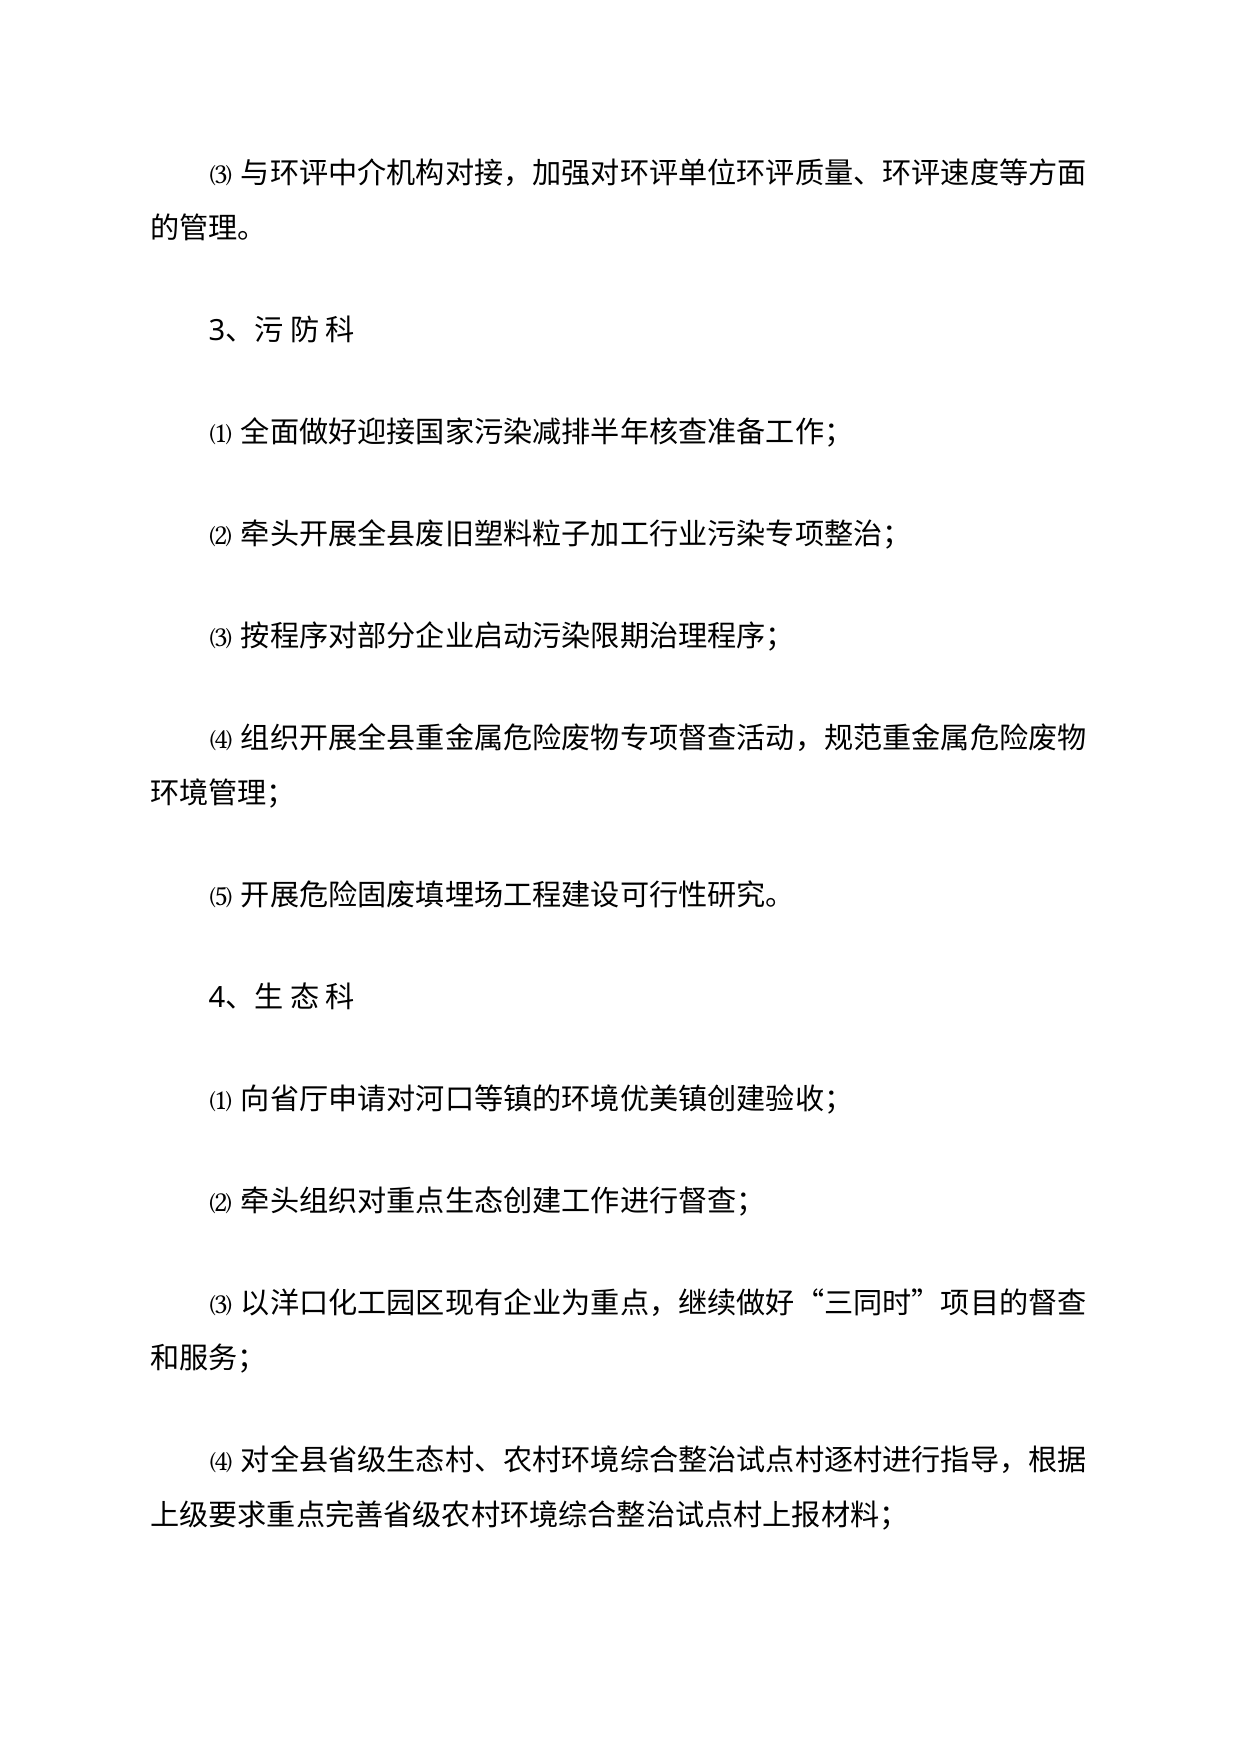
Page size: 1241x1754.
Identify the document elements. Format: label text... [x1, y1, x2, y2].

text ⑶ 以洋口化工园区现有企业为重点，继续做好“三同时”项目的督查和服务； [150, 1279, 1090, 1377]
text ⑵ 牵头开展全县废旧塑料粒子加工行业污染专项整治； [150, 511, 1090, 553]
text 3、污 防 科 [150, 307, 1090, 349]
text ⑷ 组织开展全县重金属危险废物专项督查活动，规范重金属危险废物环境管理； [150, 715, 1090, 812]
text ⑶ 按程序对部分企业启动污染限期治理程序； [150, 613, 1090, 655]
text ⑴ 全面做好迎接国家污染减排半年核查准备工作； [150, 409, 1090, 451]
text ⑶ 与环评中介机构对接，加强对环评单位环评质量、环评速度等方面的管理。 [150, 150, 1090, 247]
text ⑷ 对全县省级生态村、农村环境综合整治试点村逐村进行指导，根据上级要求重点完善省级农村环境综合整治试点村上报材料； [150, 1436, 1090, 1533]
text 4、生 态 科 [150, 973, 1090, 1016]
text ⑵ 牵头组织对重点生态创建工作进行督查； [150, 1177, 1090, 1220]
text ⑸ 开展危险固废填埋场工程建设可行性研究。 [150, 871, 1090, 914]
text ⑴ 向省厅申请对河口等镇的环境优美镇创建验收； [150, 1075, 1090, 1118]
